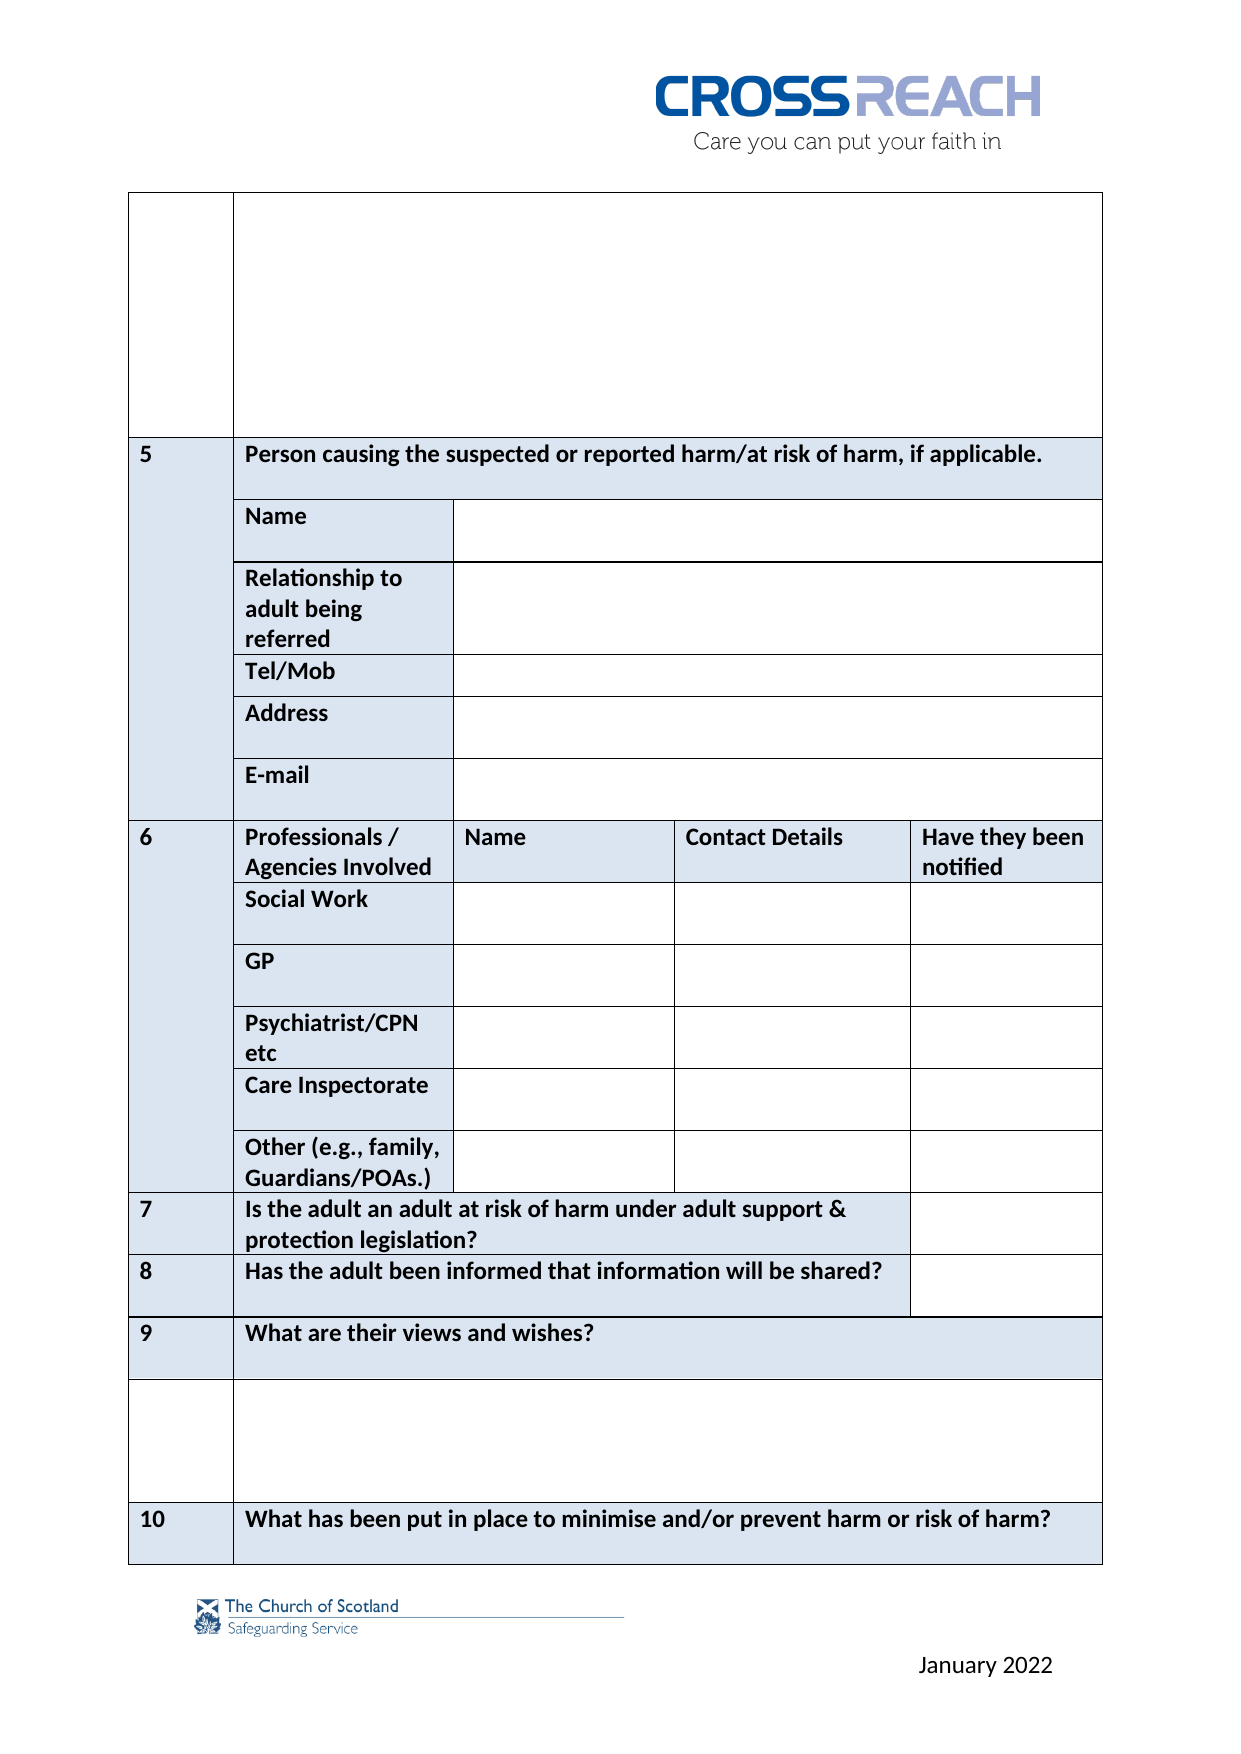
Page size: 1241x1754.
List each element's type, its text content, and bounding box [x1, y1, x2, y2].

table_cell Other (e.g., family, Guardians/POAs.) [234, 1131, 453, 1192]
table_cell [911, 945, 1102, 1006]
table_cell [675, 883, 910, 944]
table_cell Has the adult been informed that information will be shared? [234, 1255, 910, 1316]
table_cell [234, 193, 1102, 437]
table_cell [675, 1131, 910, 1192]
picture [187, 1590, 645, 1650]
table_cell [911, 1131, 1102, 1192]
table_cell Tel/Mob [234, 655, 453, 696]
table_cell 8 [129, 1255, 233, 1316]
table_cell [454, 697, 1102, 758]
table_cell [454, 1007, 674, 1068]
table_cell 5 [129, 438, 233, 820]
table_cell [454, 883, 674, 944]
table_cell [911, 1007, 1102, 1068]
table_cell Address [234, 697, 453, 758]
table_cell [234, 1380, 1102, 1502]
table_cell [911, 1069, 1102, 1130]
table_cell Have they been notified [911, 821, 1102, 882]
table_cell Name [454, 821, 674, 882]
table_cell [129, 1380, 233, 1502]
table_cell GP [234, 945, 453, 1006]
table_cell Professionals / Agencies Involved [234, 821, 453, 882]
table_cell Social Work [234, 883, 453, 944]
table_cell [675, 1069, 910, 1130]
table_cell Is the adult an adult at risk of harm under adult support & protection legislation? [234, 1193, 910, 1254]
table_cell [911, 1193, 1102, 1254]
table_cell Person causing the suspected or reported harm/at risk of harm, if applicable. [234, 438, 1102, 499]
table_cell [454, 1069, 674, 1130]
table_cell What has been put in place to minimise and/or prevent harm or risk of harm? [234, 1503, 1102, 1564]
table_cell [454, 500, 1102, 561]
table_cell 10 [129, 1503, 233, 1564]
table_cell [454, 759, 1102, 820]
table_cell E-mail [234, 759, 453, 820]
table_cell Contact Details [675, 821, 910, 882]
table_cell [675, 945, 910, 1006]
table_cell [454, 1131, 674, 1192]
table_cell [454, 655, 1102, 696]
table_cell Psychiatrist/CPN etc [234, 1007, 453, 1068]
table_cell Care Inspectorate [234, 1069, 453, 1130]
table_cell [911, 883, 1102, 944]
picture [656, 73, 1041, 158]
table_cell [129, 193, 233, 437]
table_cell Relationship to adult being referred [234, 563, 453, 654]
table_cell 9 [129, 1318, 233, 1378]
table_cell 6 [129, 821, 233, 1192]
table_cell [454, 563, 1102, 654]
table_cell 7 [129, 1193, 233, 1254]
table_cell [675, 1007, 910, 1068]
table_cell [911, 1255, 1102, 1316]
table_cell What are their views and wishes? [234, 1318, 1102, 1378]
table_cell Name [234, 500, 453, 561]
table_cell [454, 945, 674, 1006]
